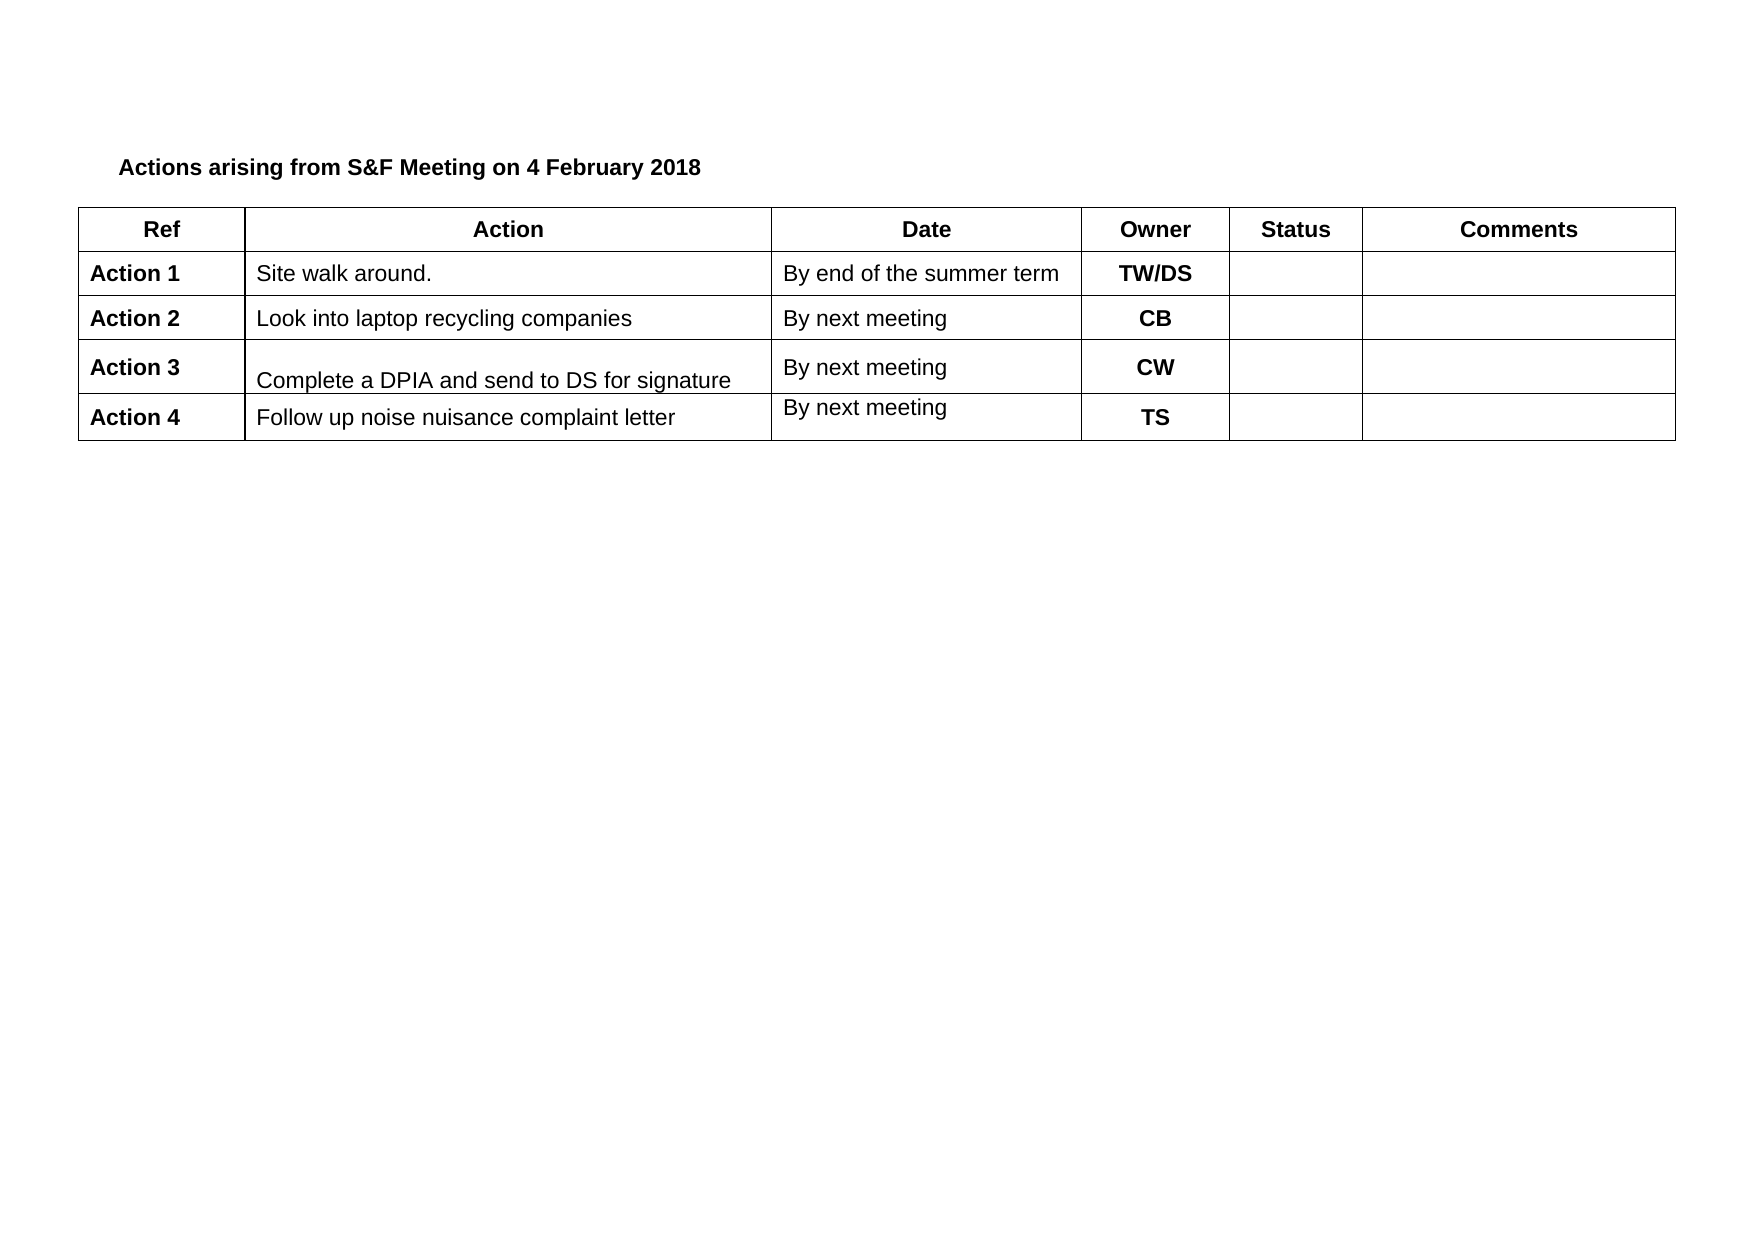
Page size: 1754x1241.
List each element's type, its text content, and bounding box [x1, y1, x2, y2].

table_cell By next meeting [772, 340, 1081, 393]
table_cell CW [1082, 340, 1229, 393]
table_header Date [772, 208, 1081, 251]
table_cell [1230, 296, 1362, 339]
table_cell TS [1082, 394, 1229, 440]
table_cell Look into laptop recycling companies [246, 296, 771, 339]
table_cell [1363, 252, 1675, 295]
table_cell Complete a DPIA and send to DS for signature [246, 340, 771, 393]
table_header Ref [79, 208, 244, 251]
table_header Status [1230, 208, 1362, 251]
table_cell [1363, 340, 1675, 393]
table_cell By next meeting [772, 394, 1081, 440]
table_cell [1363, 296, 1675, 339]
table_cell Site walk around. [246, 252, 771, 295]
table_cell By next meeting [772, 296, 1081, 339]
table_cell [1230, 394, 1362, 440]
table_cell [1363, 394, 1675, 440]
table_cell [1230, 340, 1362, 393]
table_header Owner [1082, 208, 1229, 251]
table_cell Action 4 [79, 394, 244, 440]
table_cell [1230, 252, 1362, 295]
table_header Action [246, 208, 771, 251]
table_cell Action 2 [79, 296, 244, 339]
table_cell Action 3 [79, 340, 244, 393]
table_cell By end of the summer term [772, 252, 1081, 295]
text Actions arising from S&F Meeting on 4 February 2018 [118, 154, 1636, 180]
table_cell Follow up noise nuisance complaint letter [246, 394, 771, 440]
table_cell TW/DS [1082, 252, 1229, 295]
table_header Comments [1363, 208, 1675, 251]
table_cell CB [1082, 296, 1229, 339]
table_cell Action 1 [79, 252, 244, 295]
